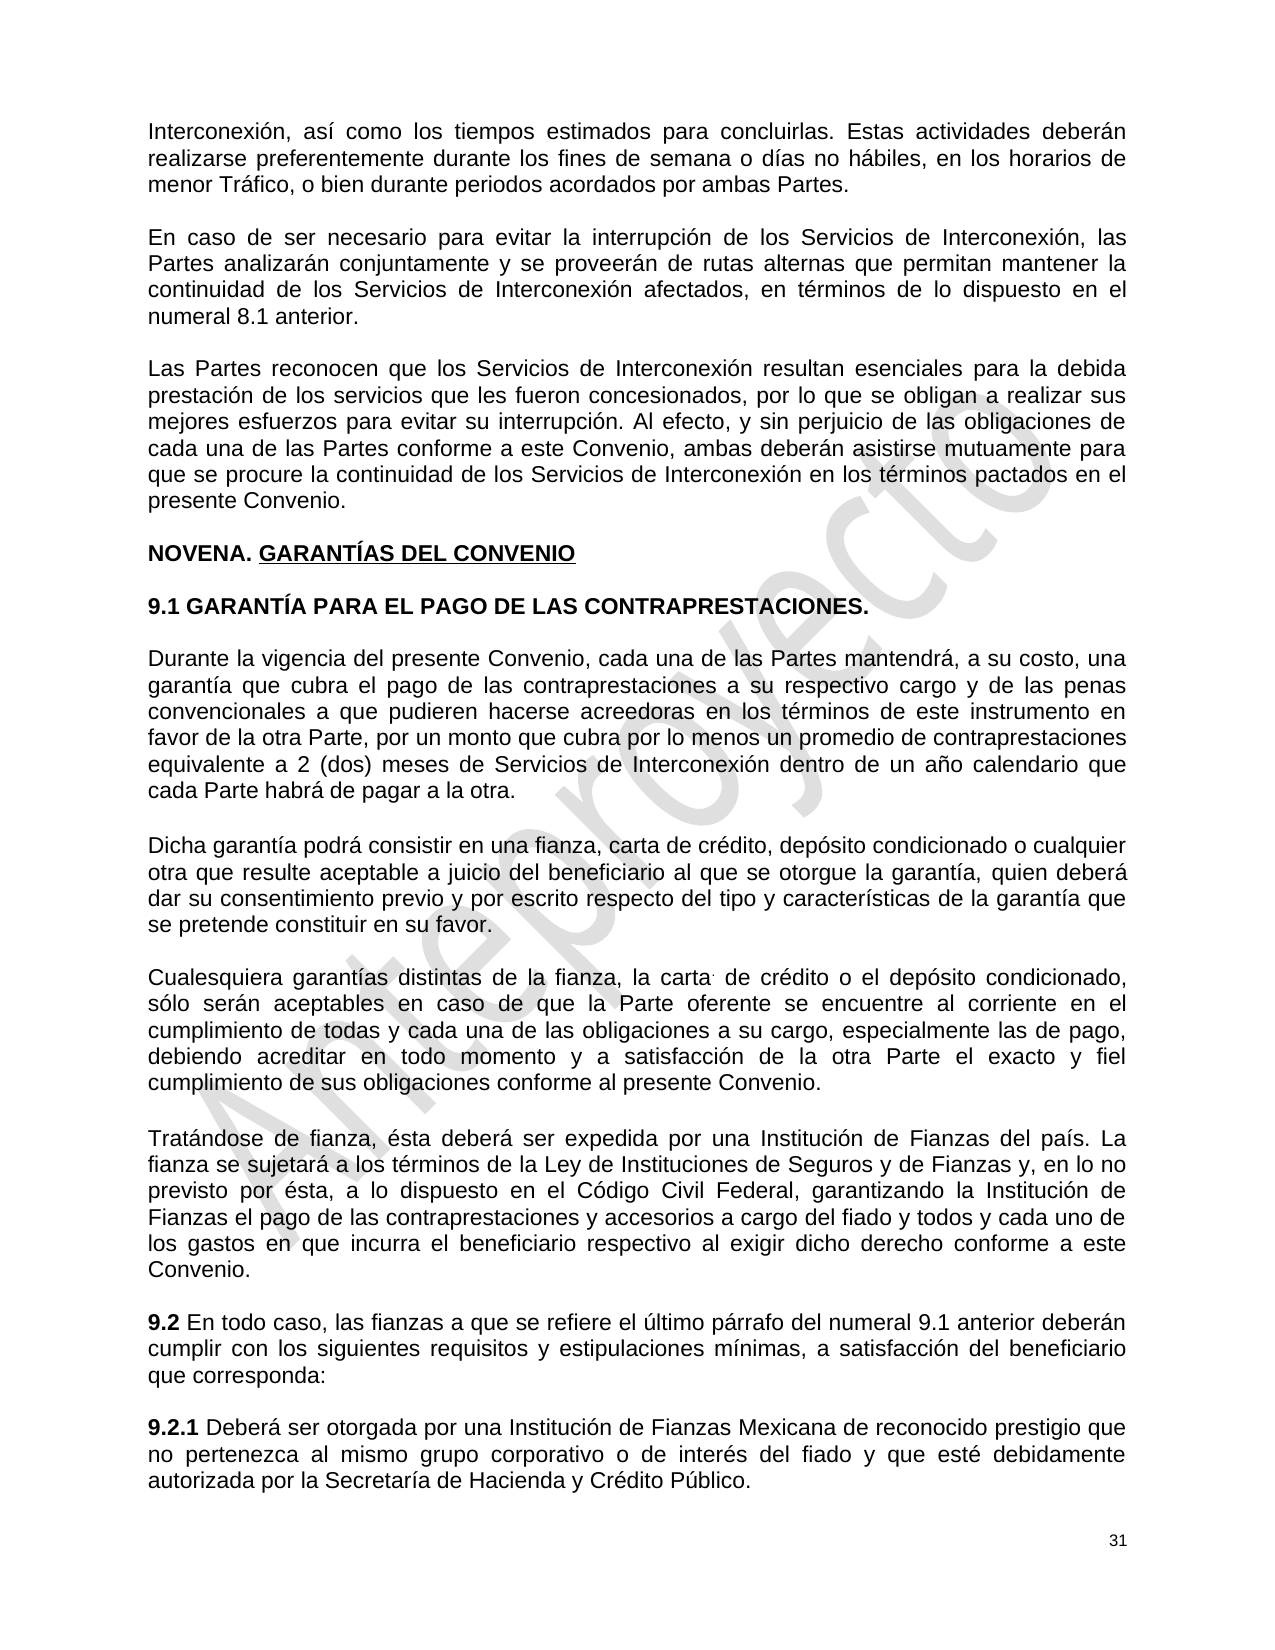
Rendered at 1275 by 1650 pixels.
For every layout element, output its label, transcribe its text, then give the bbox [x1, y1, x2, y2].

text Durante la vigencia del presente Convenio, cada una de las Partes mantendrá, a su costo, una garantía que cubra el pago de las contraprestaciones a su respectivo cargo y de las penas convencionales a que pudieren hacerse acreedoras en los términos de este instrumento en favor de la otra Parte, por un monto que cubra por lo menos un promedio de contraprestaciones equivalente a 2 (dos) meses de Servicios de Interconexión dentro de un año calendario que cada Parte habrá de pagar a la otra. [148, 645, 1127, 803]
text Cualesquiera garantías distintas de la fianza, la carta. de crédito o el depósito condicionado, sólo serán aceptables en caso de que la Parte oferente se encuentre al corriente en el cumplimiento de todas y cada una de las obligaciones a su cargo, especialmente las de pago, debiendo acreditar en todo momento y a satisfacción de la otra Parte el exacto y fiel cumplimiento de sus obligaciones conforme al presente Convenio. [148, 964, 1127, 1096]
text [148, 118, 1127, 197]
text En caso de ser necesario para evitar la interrupción de los Servicios de Interconexión, las Partes analizarán conjuntamente y se proveerán de rutas alternas que permitan mantener la continuidad de los Servicios de Interconexión afectados, en términos de lo dispuesto en el numeral 8.1 anterior. [148, 224, 1127, 329]
text 9.2.1 Deberá ser otorgada por una Institución de Fianzas Mexicana de reconocido prestigio que no pertenezca al mismo grupo corporativo o de interés del fiado y que esté debidamente autorizada por la Secretaría de Hacienda y Crédito Público. [148, 1414, 1127, 1493]
text Tratándose de fianza, ésta deberá ser expedida por una Institución de Fianzas del país. La fianza se sujetará a los términos de la Ley de Instituciones de Seguros y de Fianzas y, en lo no previsto por ésta, a lo dispuesto en el Código Civil Federal, garantizando la Institución de Fianzas el pago de las contraprestaciones y accesorios a cargo del fiado y todos y cada uno de los gastos en que incurra el beneficiario respectivo al exigir dicho derecho conforme a este Convenio. [148, 1124, 1127, 1283]
text 9.2 En todo caso, las fianzas a que se refiere el último párrafo del numeral 9.1 anterior deberán cumplir con los siguientes requisitos y estipulaciones mínimas, a satisfacción del beneficiario que corresponda: [148, 1309, 1127, 1388]
text NOVENA. GARANTÍAS DEL CONVENIO [148, 540, 1122, 566]
text Dicha garantía podrá consistir en una fianza, carta de crédito, depósito condicionado o cualquier otra que resulte aceptable a juicio del beneficiario al que se otorgue la garantía, quien deberá dar su consentimiento previo y por escrito respecto del tipo y características de la garantía que se pretende constituir en su favor. [148, 832, 1127, 938]
text 9.1 GARANTÍA PARA EL PAGO DE LAS CONTRAPRESTACIONES. [148, 593, 1127, 619]
text Las Partes reconocen que los Servicios de Interconexión resultan esenciales para la debida prestación de los servicios que les fueron concesionados, por lo que se obligan a realizar sus mejores esfuerzos para evitar su interrupción. Al efecto, y sin perjuicio de las obligaciones de cada una de las Partes conforme a este Convenio, ambas deberán asistirse mutuamente para que se procure la continuidad de los Servicios de Interconexión en los términos pactados en el presente Convenio. [148, 355, 1127, 513]
